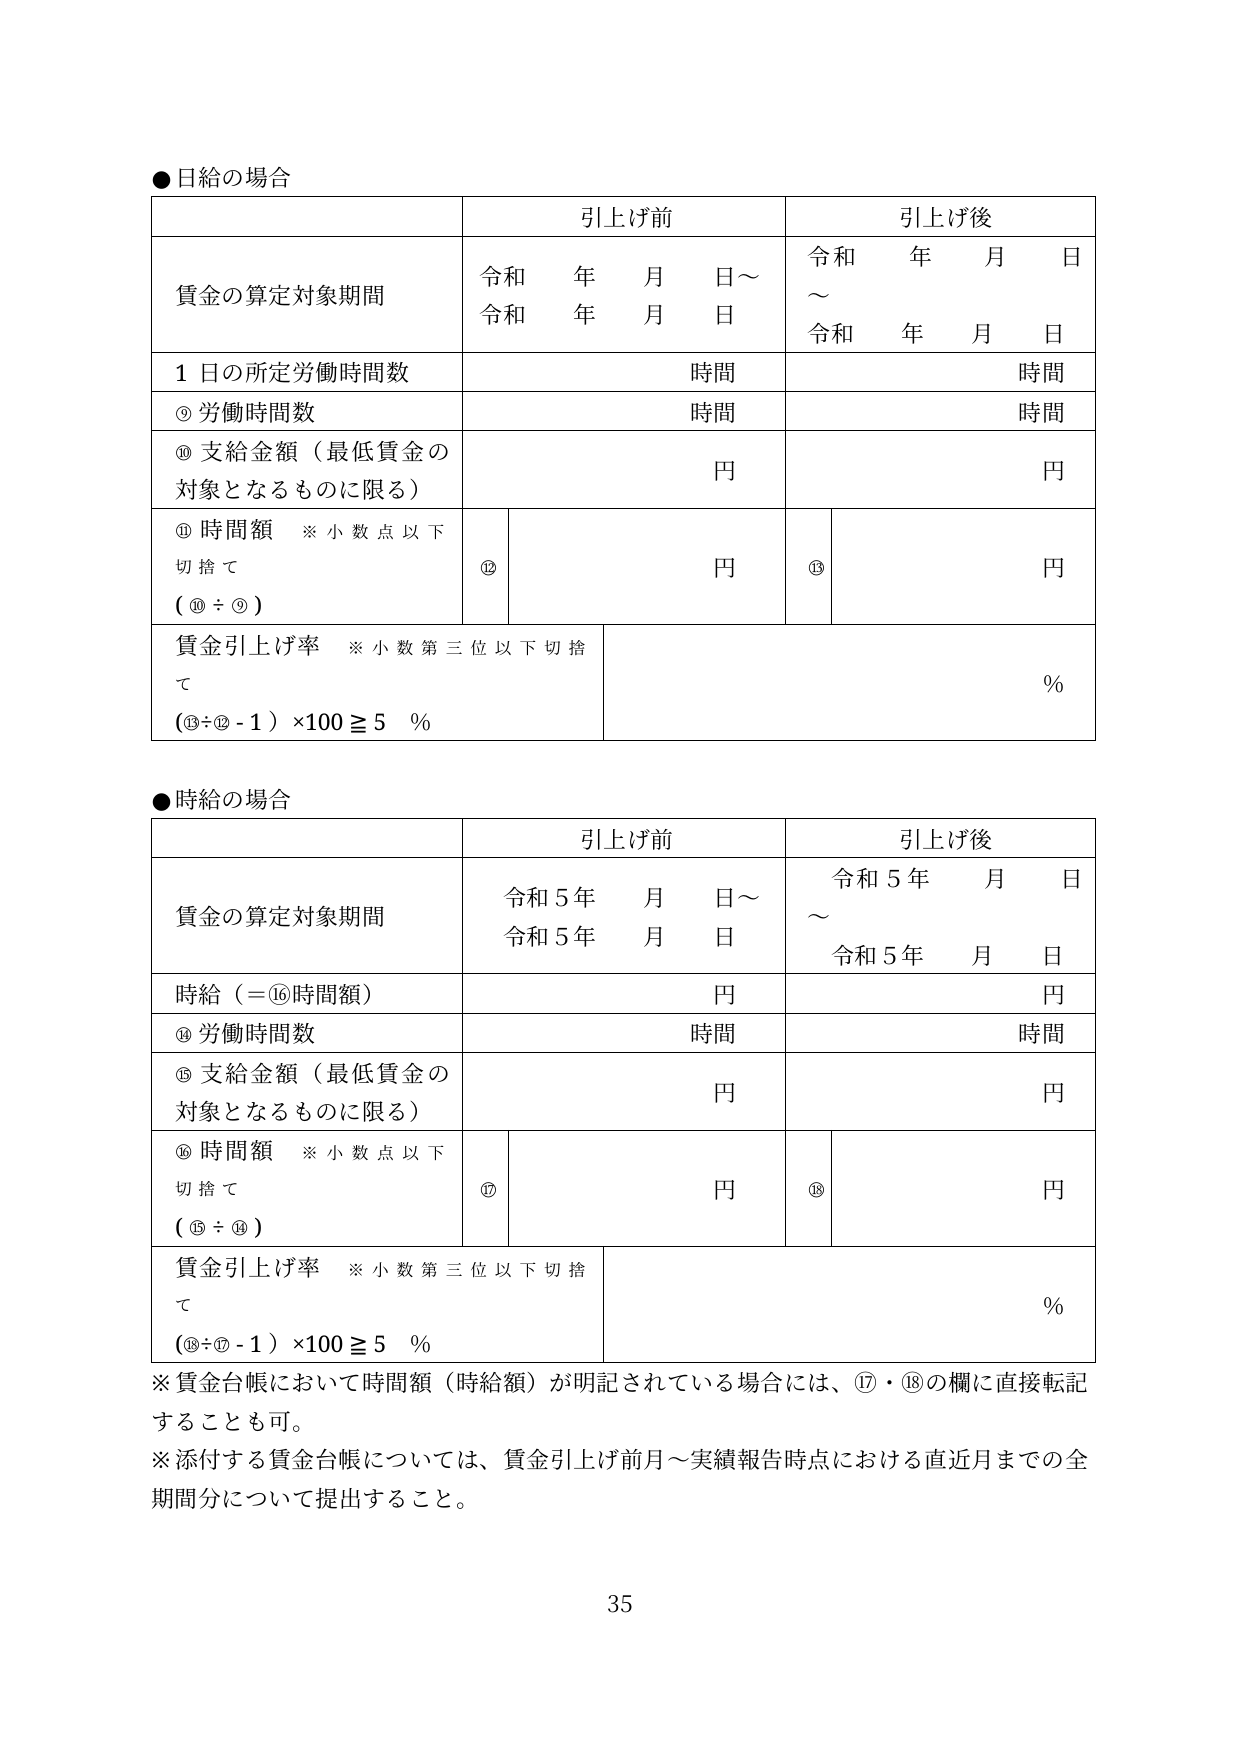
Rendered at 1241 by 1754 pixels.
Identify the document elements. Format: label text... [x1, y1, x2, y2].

table_cell 円 [463, 974, 785, 1013]
table_cell ％ [604, 1247, 1095, 1362]
table_cell 賃金引上げ率 ※小数第三位以下切捨て (⑬÷⑫ - 1）×100 ≧ 5％ [152, 625, 603, 740]
text ●時給の場合 [151, 779, 1089, 818]
table_cell 時間 [786, 392, 1095, 430]
table_cell ％ [604, 625, 1095, 740]
table_cell ⑨労働時間数 [152, 392, 462, 430]
table_cell ⑯時間額 ※小数点以下切捨て ( ⑮ ÷ ⑭ ) [152, 1131, 462, 1246]
table_cell 令和５年 月 日～ 令和５年 月 日 [786, 858, 1095, 973]
text ※賃金台帳において時間額（時給額）が明記されている場合には、⑰・⑱の欄に直接転記することも可。 [151, 1363, 1089, 1439]
table_cell 円 [509, 509, 785, 624]
table_cell 賃金の算定対象期間 [152, 237, 462, 352]
table_cell 円 [786, 431, 1095, 508]
table_header [152, 197, 462, 236]
table_cell ⑫ [463, 509, 508, 624]
text ●日給の場合 [151, 158, 1089, 196]
table_cell 令和５年 月 日～ 令和５年 月 日 [463, 858, 785, 973]
table_cell 円 [463, 1053, 785, 1130]
table_cell 1日の所定労働時間数 [152, 353, 462, 391]
table_header [152, 819, 462, 857]
table_cell 時間 [463, 1014, 785, 1052]
table_cell 時給（＝⑯時間額） [152, 974, 462, 1013]
table_cell 賃金引上げ率 ※小数第三位以下切捨て (⑱÷⑰ - 1）×100 ≧ 5％ [152, 1247, 603, 1362]
table_header 引上げ前 [463, 819, 785, 857]
table_header 引上げ後 [786, 197, 1095, 236]
table_cell ⑩支給金額（最低賃金の対象となるものに限る） [152, 431, 462, 508]
table_header 引上げ前 [463, 197, 785, 236]
table_cell 円 [786, 1053, 1095, 1130]
table_cell 円 [832, 1131, 1095, 1246]
table_cell 円 [509, 1131, 785, 1246]
table_cell 時間 [786, 353, 1095, 391]
table_cell 令和 年 月 日～ 令和 年 月 日 [786, 237, 1095, 352]
table_cell ⑰ [463, 1131, 508, 1246]
table_cell 賃金の算定対象期間 [152, 858, 462, 973]
text ※添付する賃金台帳については、賃金引上げ前月～実績報告時点における直近月までの全期間分について提出すること。 [151, 1439, 1089, 1516]
table_cell 令和 年 月 日～ 令和 年 月 日 [463, 237, 785, 352]
table_cell 円 [832, 509, 1095, 624]
table_header 引上げ後 [786, 819, 1095, 857]
table_cell 円 [786, 974, 1095, 1013]
table_cell ⑱ [786, 1131, 831, 1246]
table_cell 時間 [463, 353, 785, 391]
table_cell ⑪時間額 ※小数点以下切捨て ( ⑩ ÷ ⑨ ) [152, 509, 462, 624]
table_cell ⑬ [786, 509, 831, 624]
table_cell 円 [463, 431, 785, 508]
table_cell ⑮支給金額（最低賃金の対象となるものに限る） [152, 1053, 462, 1130]
table_cell 時間 [463, 392, 785, 430]
table_cell 時間 [786, 1014, 1095, 1052]
table_cell ⑭労働時間数 [152, 1014, 462, 1052]
